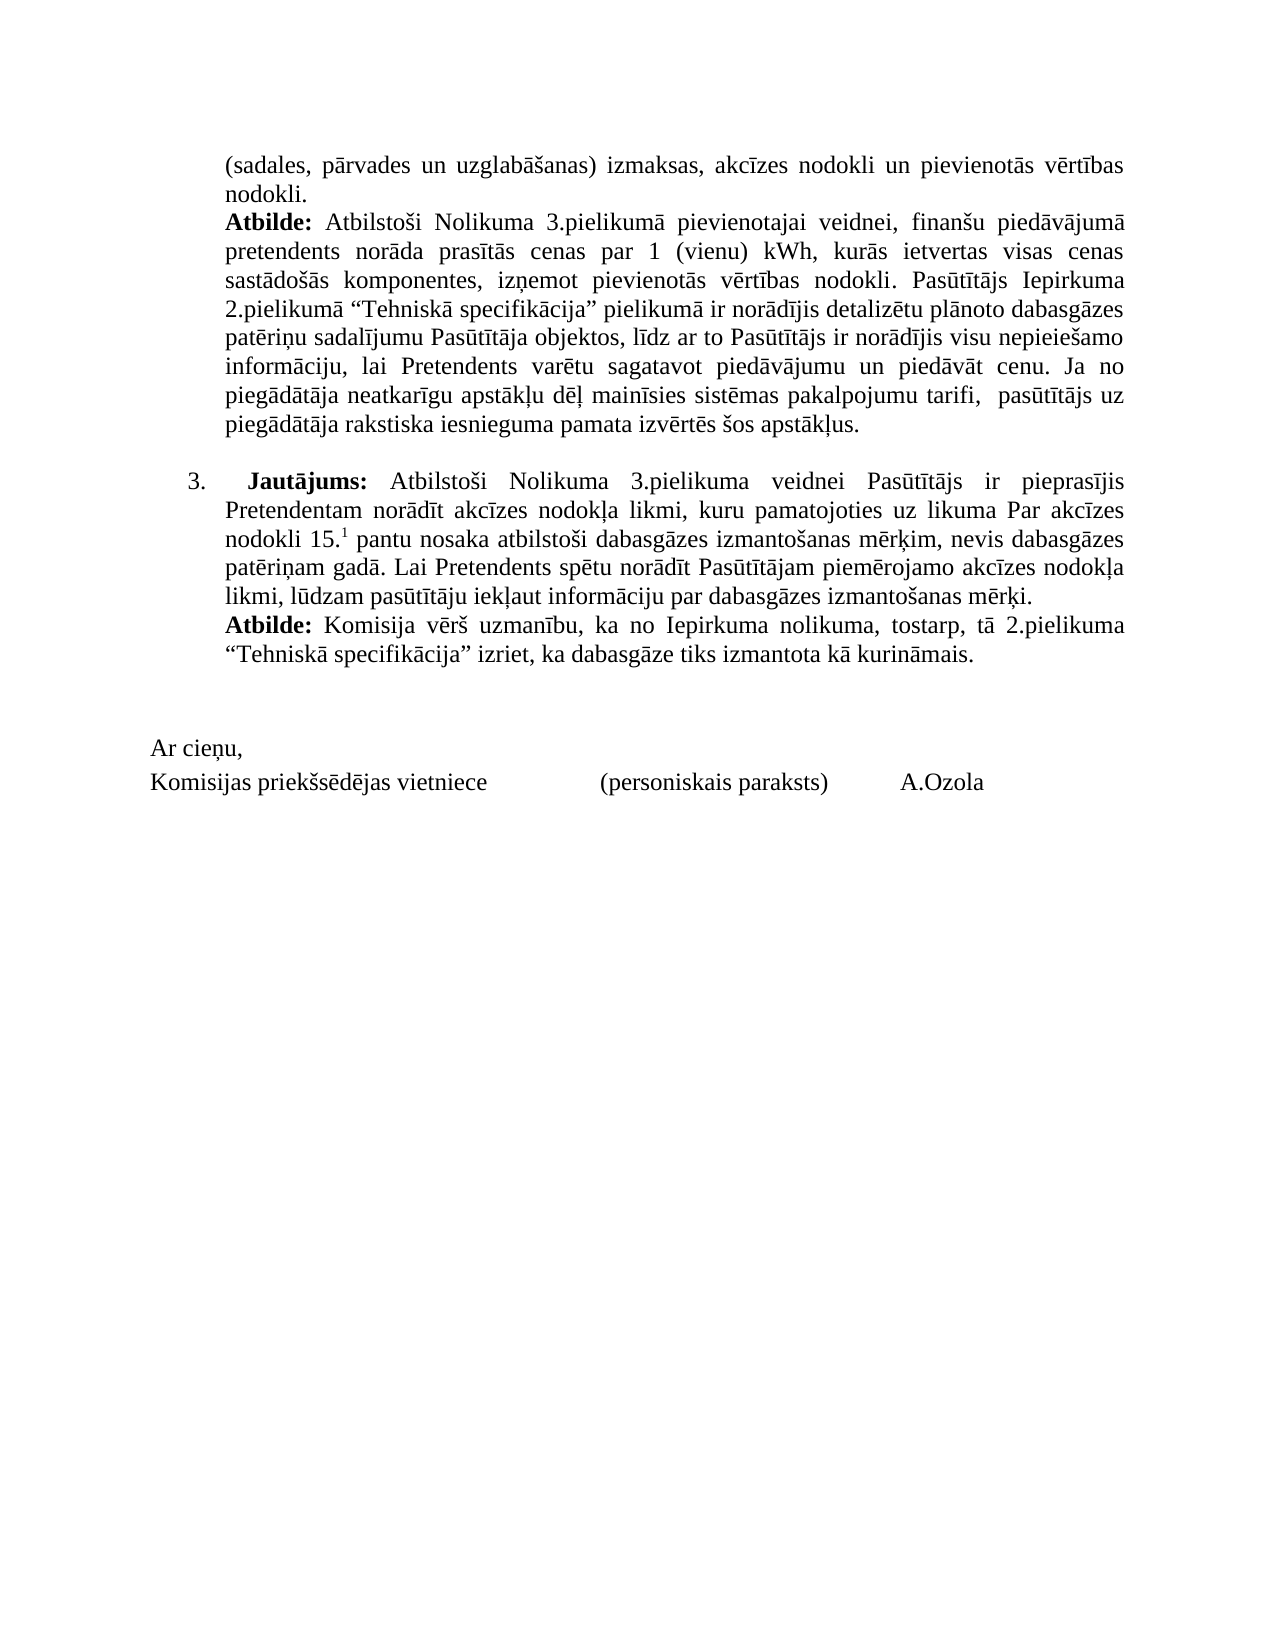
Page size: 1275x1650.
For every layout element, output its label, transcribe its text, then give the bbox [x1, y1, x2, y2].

text Ar cieņu, [150, 733, 1125, 762]
text Komisijas priekšsēdējas vietniece (personiskais paraksts) A.Ozola [150, 767, 1125, 795]
list Jautājums: Atbilstoši Nolikuma 3.pielikuma veidnei Pasūtītājs ir pieprasījis Pretendentam norādīt akcīzes nodokļa likmi, kuru pamatojoties uz likuma Par akcīzes nodokli 15.1 pantu nosaka atbilstoši dabasgāzes izmantošanas mērķim, nevis dabasgāzes patēriņam gadā. Lai Pretendents spētu norādīt Pasūtītājam piemērojamo akcīzes nodokļa likmi, lūdzam pasūtītāju iekļaut informāciju par dabasgāzes izmantošanas mērķi. [187, 466, 1125, 610]
list Atbilde: Atbilstoši Nolikuma 3.pielikumā pievienotajai veidnei, finanšu piedāvājumā pretendents norāda prasītās cenas par 1 (vienu) kWh, kurās ietvertas visas cenas sastādošās komponentes, izņemot pievienotās vērtības nodokli. Pasūtītājs Iepirkuma 2.pielikumā “Tehniskā specifikācija” pielikumā ir norādījis detalizētu plānoto dabasgāzes patēriņu sadalījumu Pasūtītāja objektos, līdz ar to Pasūtītājs ir norādījis visu nepieiešamo informāciju, lai Pretendents varētu sagatavot piedāvājumu un piedāvāt cenu. Ja no piegādātāja neatkarīgu apstākļu dēļ mainīsies sistēmas pakalpojumu tarifi, pasūtītājs uz piegādātāja rakstiska iesnieguma pamata izvērtēs šos apstākļus. [225, 207, 1125, 437]
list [225, 150, 1125, 207]
list Atbilde: Komisija vērš uzmanību, ka no Iepirkuma nolikuma, tostarp, tā 2.pielikuma “Tehniskā specifikācija” izriet, ka dabasgāze tiks izmantota kā kurināmais. [225, 610, 1125, 667]
